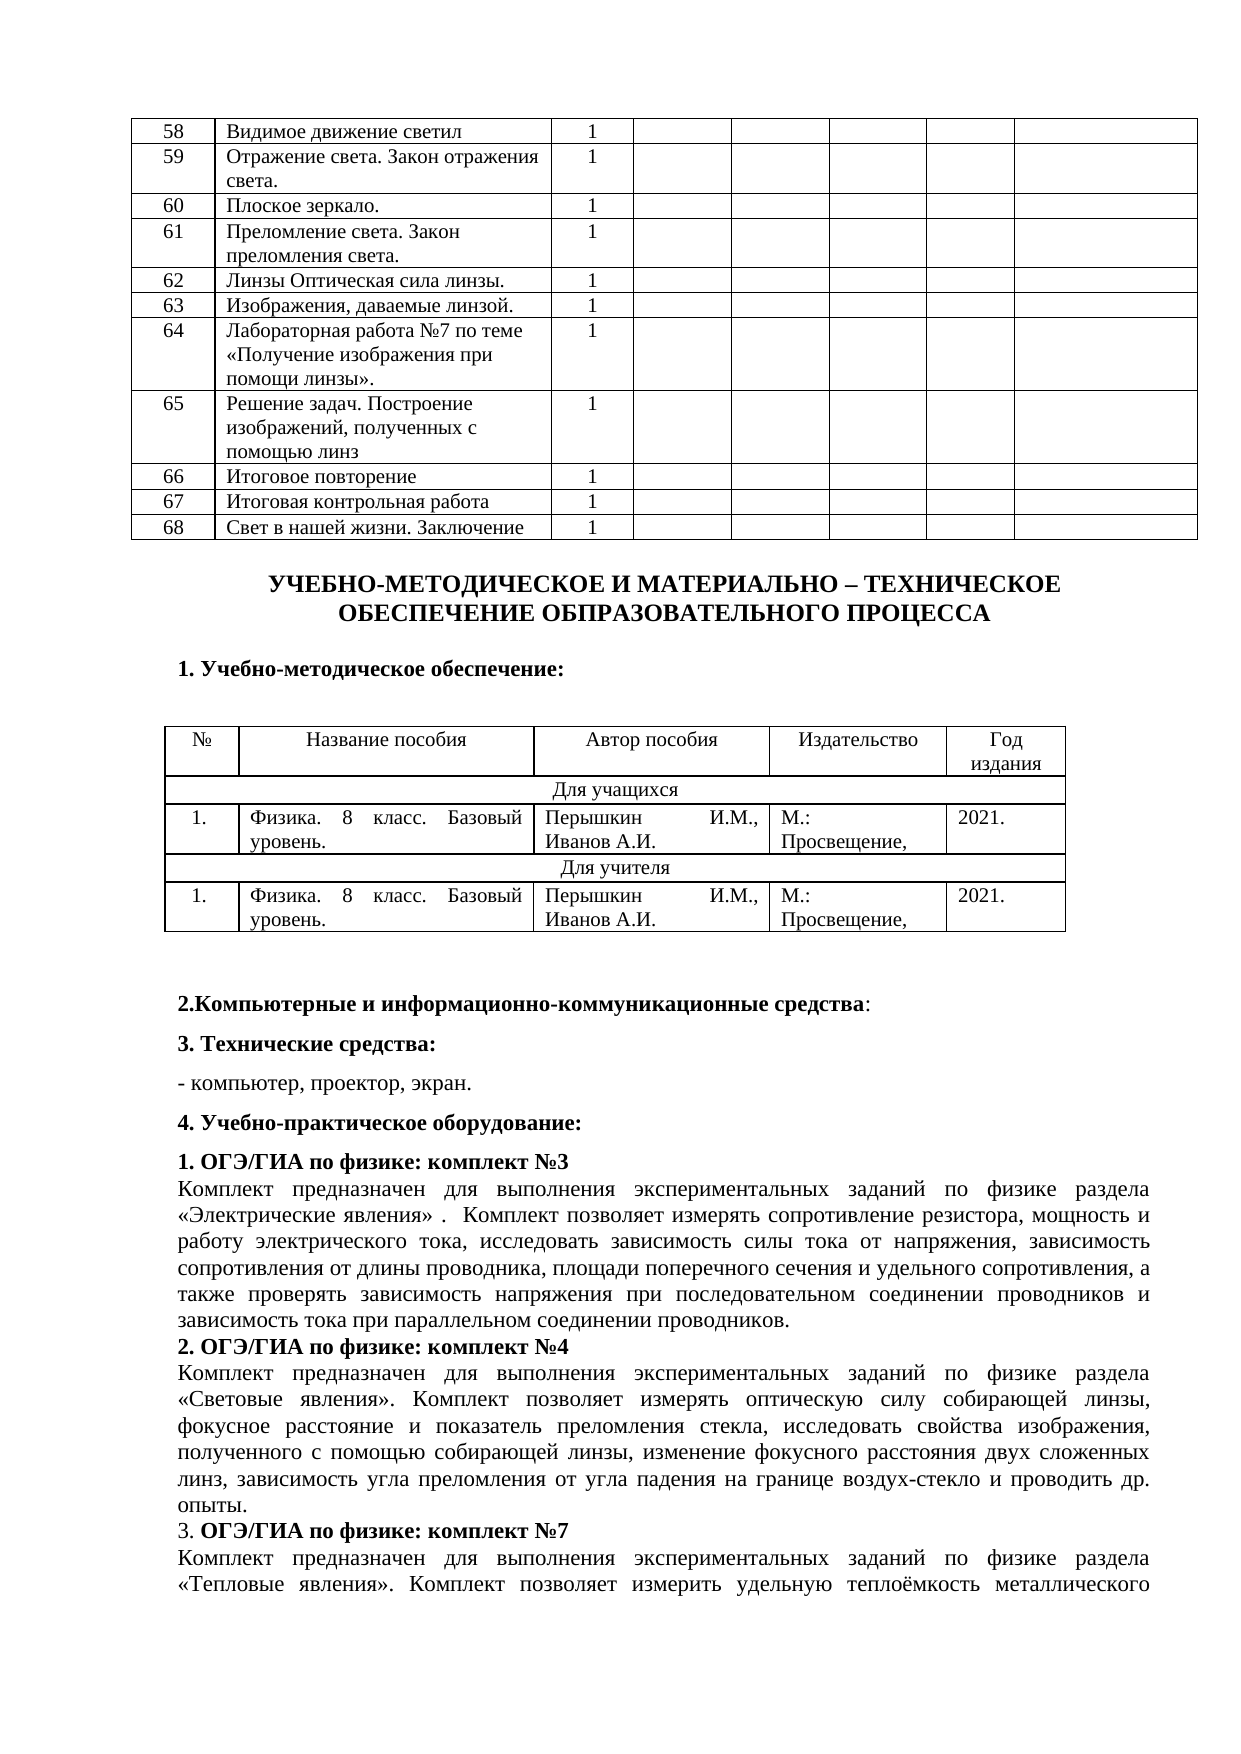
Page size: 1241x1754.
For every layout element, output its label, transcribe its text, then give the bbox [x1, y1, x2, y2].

table_cell [732, 391, 829, 463]
table_cell Видимое движение светил [216, 119, 551, 143]
table_cell [732, 268, 829, 292]
table_cell 61 [132, 219, 214, 267]
table_cell [732, 318, 829, 390]
table_cell [927, 268, 1014, 292]
table_cell Физика. 8 класс. Базовый уровень. [240, 883, 533, 931]
table_cell Для учащихся [166, 777, 1065, 803]
table_cell [634, 464, 731, 488]
table_header Автор пособия [535, 727, 769, 775]
table_cell [830, 464, 926, 488]
table_cell Лабораторная работа №7 по теме «Получение изображения при помощи линзы». [216, 318, 551, 390]
table_cell Перышкин И.М., Иванов А.И. [534, 883, 769, 931]
table_header № [166, 727, 238, 775]
table_cell [166, 883, 238, 931]
table_cell [634, 318, 731, 390]
table_cell [634, 194, 731, 217]
table_cell [927, 464, 1014, 488]
table_cell 67 [132, 490, 214, 513]
text - компьютер, проектор, экран. [177, 1069, 1152, 1096]
table_cell [830, 318, 926, 390]
table_header Название пособия [240, 727, 533, 775]
table_header Год издания [947, 727, 1065, 775]
table_cell 1 [552, 490, 633, 513]
table_cell [634, 490, 731, 513]
table_cell [634, 515, 731, 539]
table_cell [1015, 219, 1197, 267]
table_cell 63 [132, 293, 214, 317]
text 1. Учебно-методическое обеспечение: [177, 656, 1152, 682]
table_cell [1015, 194, 1197, 217]
table_cell [1015, 464, 1197, 488]
text Комплект предназначен для выполнения экспериментальных заданий по физике раздела «Электрические явления» . Комплект позволяет измерять сопротивление резистора, мощность и работу электрического тока, исследовать зависимость силы тока от напряжения, зависимость сопротивления от длины проводника, площади поперечного сечения и удельного сопротивления, а также проверять зависимость напряжения при последовательном соединении проводников и зависимость тока при параллельном соединении проводников. [177, 1175, 1152, 1333]
table_cell [732, 119, 829, 143]
table_cell М.: Просвещение, [770, 883, 946, 931]
table_cell [1015, 144, 1197, 192]
table_cell [732, 490, 829, 513]
table_cell 2021. [947, 805, 1065, 853]
table_cell 1 [552, 515, 633, 539]
table_cell [1015, 490, 1197, 513]
table_cell [830, 219, 926, 267]
table_cell [732, 144, 829, 192]
table_cell [830, 490, 926, 513]
table_cell 2021. [947, 883, 1065, 931]
table_cell Отражение света. Закон отражения света. [216, 144, 551, 192]
table_cell Изображения, даваемые линзой. [216, 293, 551, 317]
text 4. Учебно-практическое оборудование: [177, 1109, 1152, 1135]
table_cell [634, 268, 731, 292]
table_cell 60 [132, 194, 214, 217]
text 3. Технические средства: [177, 1030, 1152, 1056]
table_cell [634, 219, 731, 267]
table_cell [830, 119, 926, 143]
table_cell Преломление света. Закон преломления света. [216, 219, 551, 267]
table_cell [830, 194, 926, 217]
text 1. ОГЭ/ГИА по физике: комплект №3 [177, 1148, 1152, 1175]
table_cell [732, 515, 829, 539]
table_cell 59 [132, 144, 214, 192]
table_cell 1 [552, 293, 633, 317]
table_cell [732, 464, 829, 488]
table_header Издательство [770, 727, 946, 775]
table_cell [634, 119, 731, 143]
table_cell 1 [552, 268, 633, 292]
table_cell Решение задач. Построение изображений, полученных с помощью линз [216, 391, 551, 463]
table_cell [830, 268, 926, 292]
table_cell [927, 194, 1014, 217]
table_cell 1 [552, 194, 633, 217]
table_cell Линзы Оптическая сила линзы. [216, 268, 551, 292]
table_cell [1015, 515, 1197, 539]
table_cell [927, 144, 1014, 192]
table_cell Итоговая контрольная работа [216, 490, 551, 513]
text Комплект предназначен для выполнения экспериментальных заданий по физике раздела «Световые явления». Комплект позволяет измерять оптическую силу собирающей линзы, фокусное расстояние и показатель преломления стекла, исследовать свойства изображения, полученного с помощью собирающей линзы, изменение фокусного расстояния двух сложенных линз, зависимость угла преломления от угла падения на границе воздух-стекло и проводить др. опыты. [177, 1359, 1152, 1517]
table_cell [1015, 391, 1197, 463]
table_cell [927, 318, 1014, 390]
table_cell [830, 391, 926, 463]
table_cell [927, 293, 1014, 317]
text 2. ОГЭ/ГИА по физике: комплект №4 [177, 1333, 1152, 1359]
table_cell [1015, 293, 1197, 317]
table_cell [830, 515, 926, 539]
table_cell [166, 805, 238, 853]
table_cell [634, 144, 731, 192]
table_cell 68 [132, 515, 214, 539]
table_cell [927, 391, 1014, 463]
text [177, 1544, 1152, 1596]
table_cell [732, 194, 829, 217]
table_cell [732, 293, 829, 317]
table_cell Физика. 8 класс. Базовый уровень. [240, 805, 533, 853]
table_cell [1015, 268, 1197, 292]
table_cell [1015, 318, 1197, 390]
table_cell 64 [132, 318, 214, 390]
table_cell Перышкин И.М., Иванов А.И. [535, 805, 769, 853]
table_cell [830, 144, 926, 192]
table_cell 1 [552, 219, 633, 267]
table_cell Для учителя [166, 855, 1065, 881]
table_cell 1 [552, 144, 633, 192]
table_cell 1 [552, 464, 633, 488]
table_cell М.: Просвещение, [770, 805, 946, 853]
table_cell [830, 293, 926, 317]
table_cell [634, 391, 731, 463]
table_cell Свет в нашей жизни. Заключение [216, 515, 551, 539]
text УЧЕБНО-МЕТОДИЧЕСКОЕ И МАТЕРИАЛЬНО – ТЕХНИЧЕСКОЕ ОБЕСПЕЧЕНИЕ ОБПРАЗОВАТЕЛЬНОГО ПРОЦЕССА [177, 569, 1152, 626]
table_cell 1 [552, 391, 633, 463]
table_cell [927, 119, 1014, 143]
table_cell 1 [552, 119, 633, 143]
table_cell [634, 293, 731, 317]
table_cell 65 [132, 391, 214, 463]
text 2.Компьютерные и информационно-коммуникационные средства: [177, 990, 1152, 1017]
table_cell 66 [132, 464, 214, 488]
table_cell [927, 515, 1014, 539]
table_cell [927, 490, 1014, 513]
table_cell Итоговое повторение [216, 464, 551, 488]
table_cell 58 [132, 119, 214, 143]
table_cell [1015, 119, 1197, 143]
table_cell [927, 219, 1014, 267]
table_cell Плоское зеркало. [216, 194, 551, 217]
text 3. ОГЭ/ГИА по физике: комплект №7 [177, 1517, 1152, 1544]
table_cell 62 [132, 268, 214, 292]
table_cell [732, 219, 829, 267]
table_cell 1 [552, 318, 633, 390]
